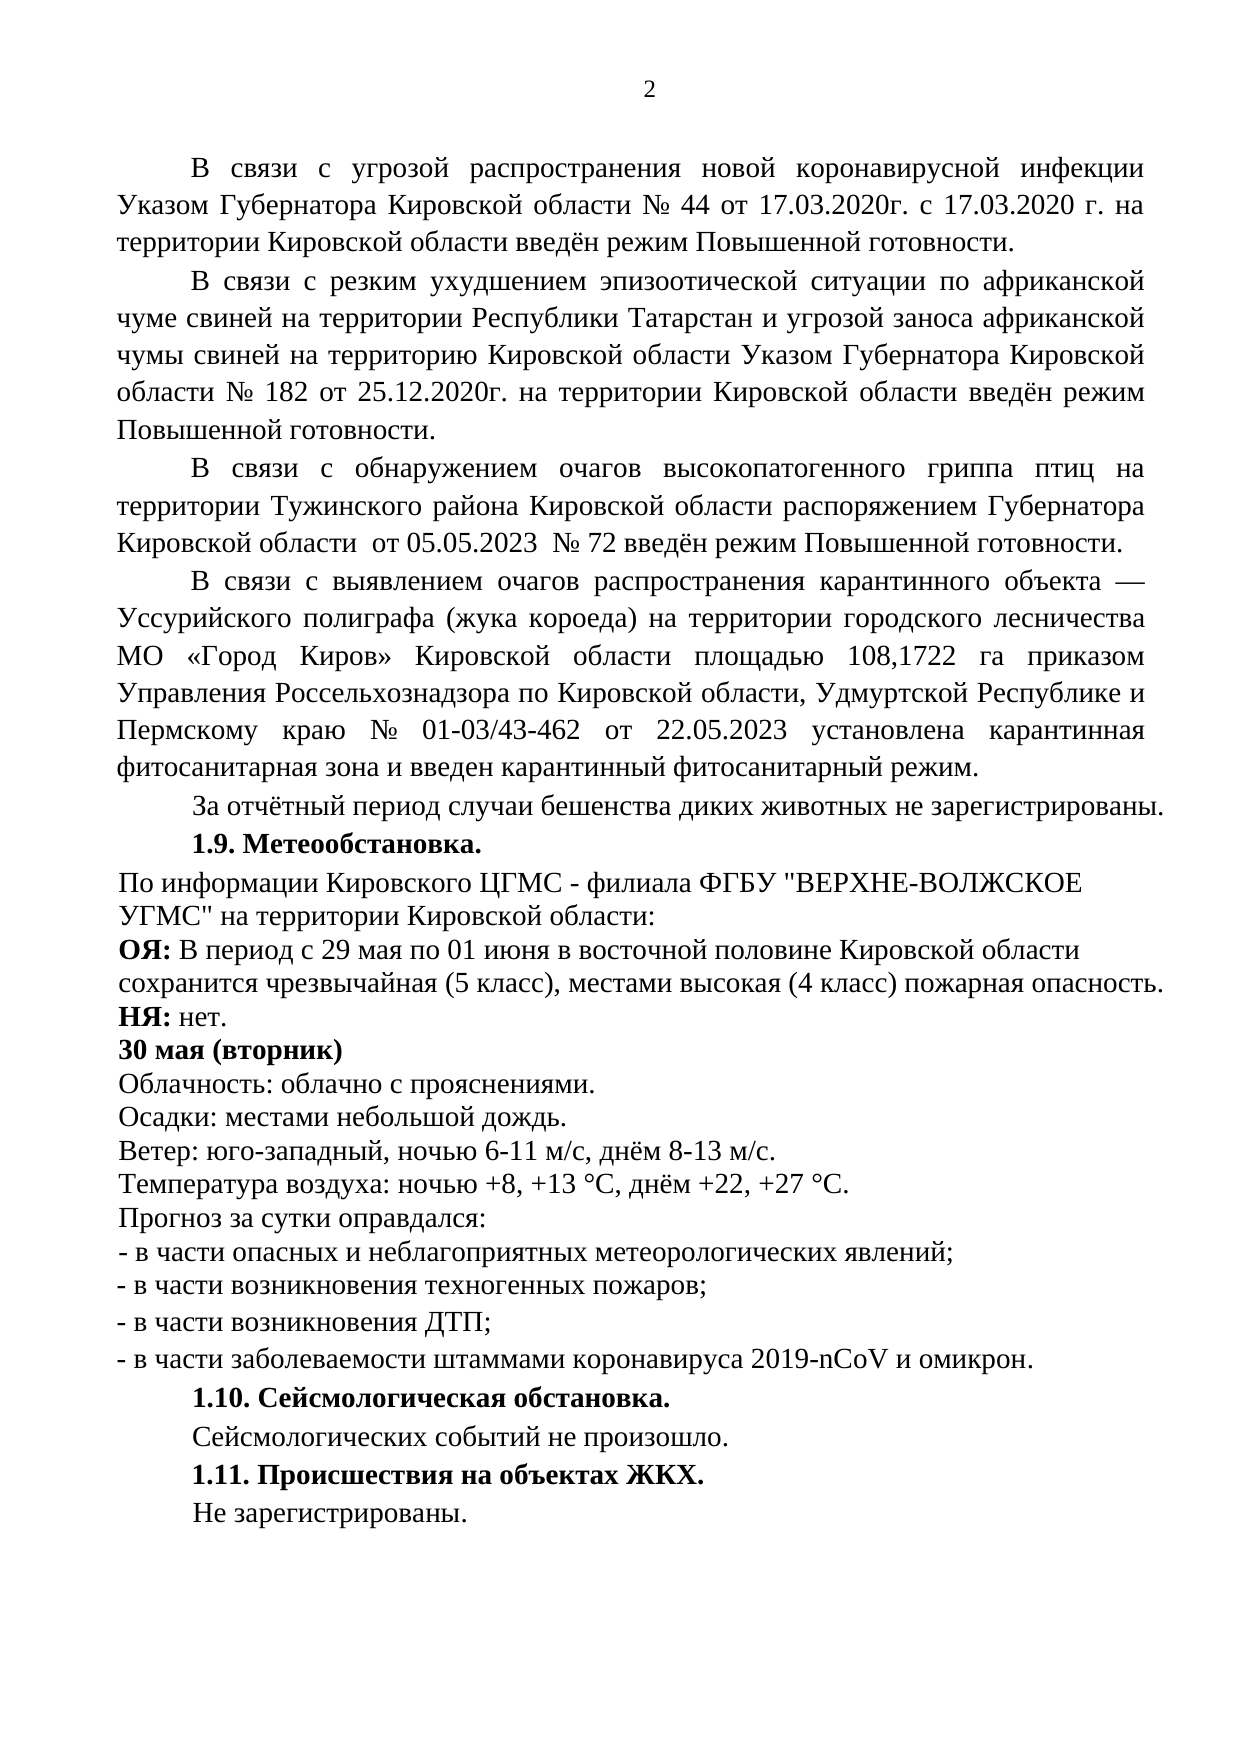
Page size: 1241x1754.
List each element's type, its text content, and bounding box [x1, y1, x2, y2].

text 1.11. Происшествия на объектах ЖКХ. Не зарегистрированы. [191, 1457, 711, 1528]
text За отчётный период случаи бешенства диких животных не зарегистрированы. [192, 788, 1165, 822]
text - в части возникновения техногенных пожаров; - в части возникновения ДТП; - в части заболеваемости штаммами коронавируса 2019-nCoV и омикрон. [116, 1267, 1165, 1375]
text В связи с выявлением очагов распространения карантинного объекта — Уссурийского полиграфа (жука короеда) на территории городского лесничества МО «Город Киров» Кировской области площадью 108,1722 га приказом Управления Россельхознадзора по Кировской области, Удмуртской Республике и Пермскому краю № 01-03/43-462 от 22.05.2023 установлена карантинная фитосанитарная зона и введен карантинный фитосанитарный режим. [116, 563, 1146, 783]
text 30 мая (вторник) Облачность: облачно с прояснениями. Осадки: местами небольшой дождь. Ветер: юго-западный, ночью 6-11 м/с, днём 8-13 м/с. Температура воздуха: ночью +8, +13 °C, днём +22, +27 °C. Прогноз за сутки оправдался: - в части опасных и неблагоприятных метеорологических явлений; [118, 1032, 1165, 1267]
text Сейсмологических событий не произошло. [192, 1419, 1165, 1452]
text В связи с резким ухудшением эпизоотической ситуации по африканской чуме свиней на территории Республики Татарстан и угрозой заноса африканской чумы свиней на территорию Кировской области Указом Губернатора Кировской области № 182 от 25.12.2020г. на территории Кировской области введён режим Повышенной готовности. [116, 263, 1146, 445]
text По информации Кировского ЦГМС - филиала ФГБУ "ВЕРХНЕ-ВОЛЖСКОЕ УГМС" на территории Кировской области: ОЯ: В период с 29 мая по 01 июня в восточной половине Кировской области сохранится чрезвычайная (5 класс), местами высокая (4 класс) пожарная опасность. НЯ: нет. [118, 865, 1165, 1032]
text В связи с обнаружением очагов высокопатогенного гриппа птиц на территории Тужинского района Кировской области распоряжением Губернатора Кировской области от 05.05.2023 № 72 введён режим Повышенной готовности. [116, 450, 1145, 558]
text 1.9. Метеообстановка. [191, 827, 1165, 860]
text 1.10. Сейсмологическая обстановка. [192, 1380, 1165, 1414]
text В связи с угрозой распространения новой коронавирусной инфекции Указом Губернатора Кировской области № 44 от 17.03.2020г. с 17.03.2020 г. на территории Кировской области введён режим Повышенной готовности. [116, 150, 1145, 258]
